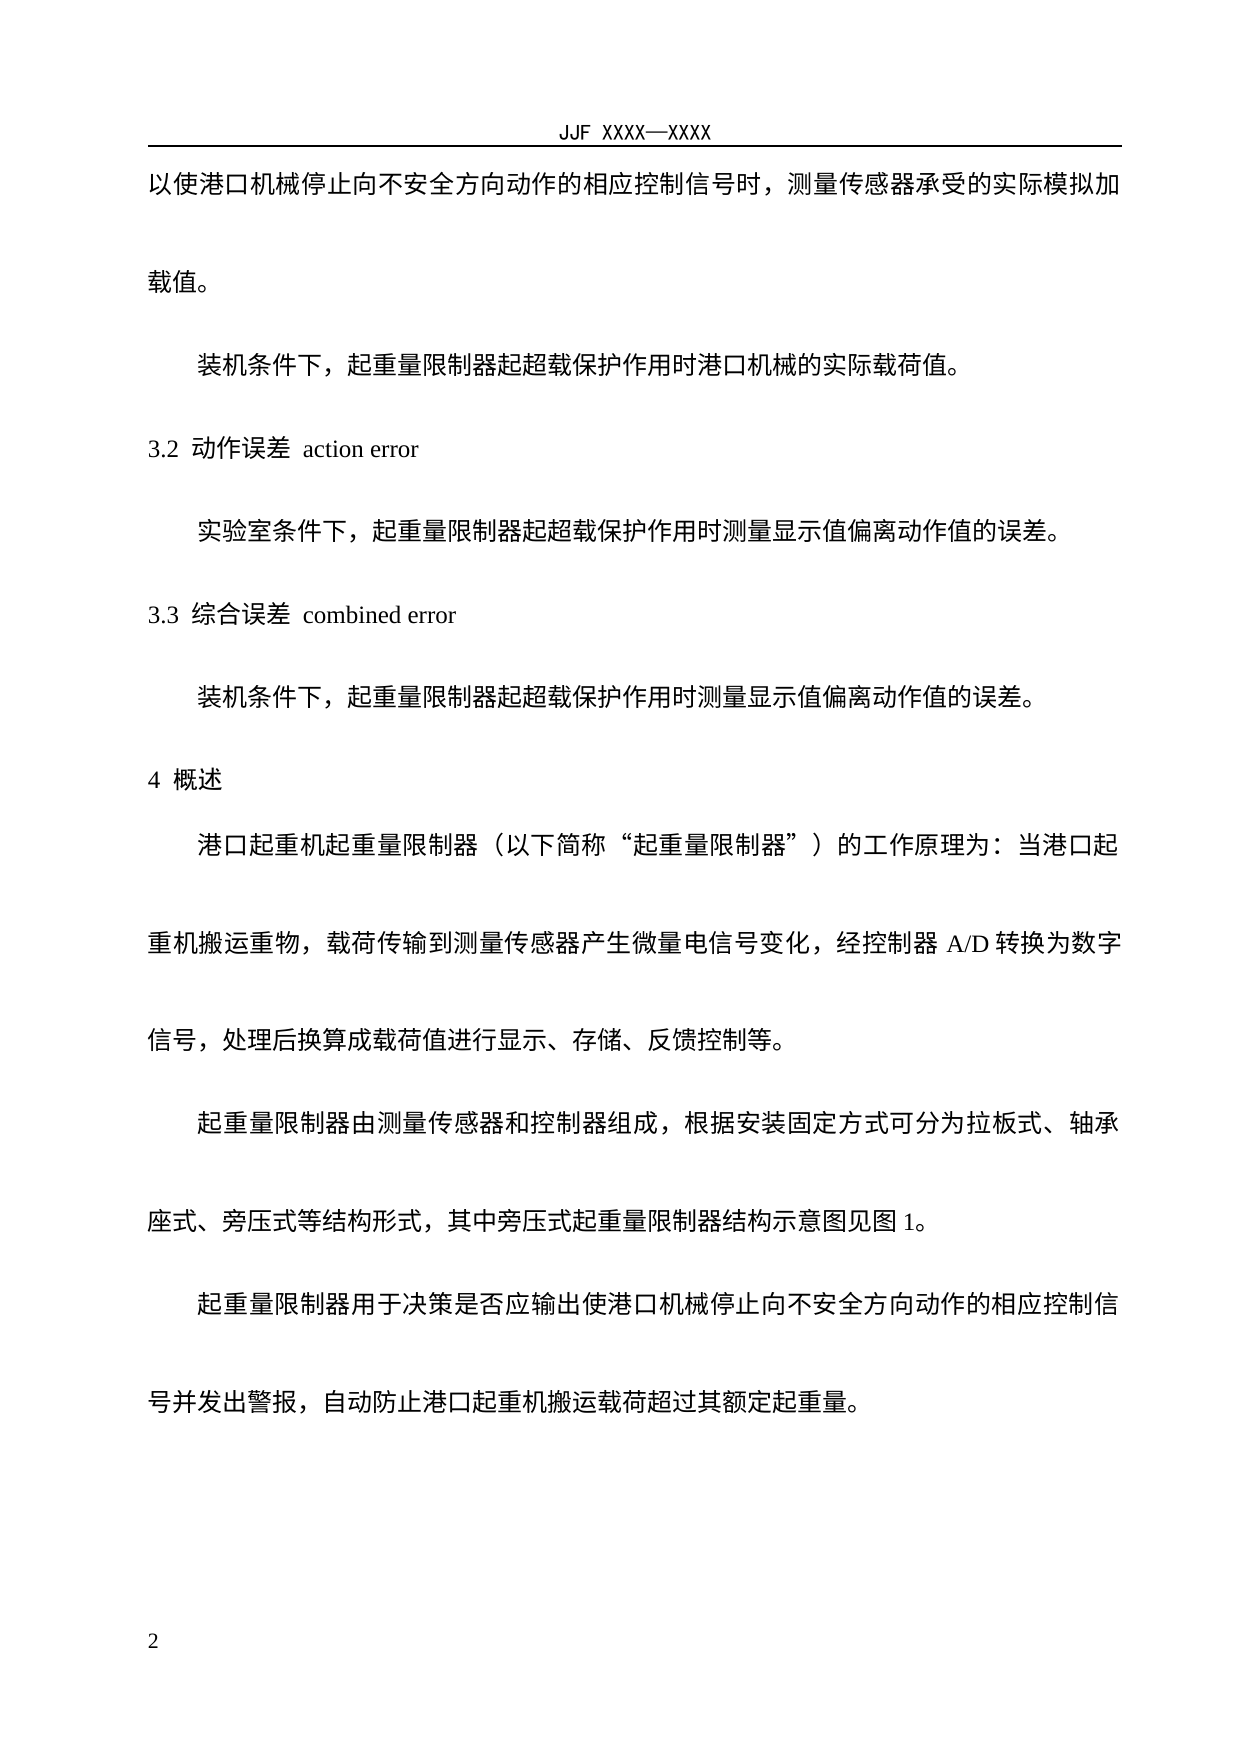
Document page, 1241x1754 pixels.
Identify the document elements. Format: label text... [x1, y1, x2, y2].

text 3.2 动作误差 action error [148, 414, 1122, 479]
text 装机条件下，起重量限制器起超载保护作用时港口机械的实际载荷值。 [148, 331, 1122, 396]
text 起重量限制器由测量传感器和控制器组成，根据安装固定方式可分为拉板式、轴承座式、旁压式等结构形式，其中旁压式起重量限制器结构示意图见图1。 [148, 1089, 1122, 1252]
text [148, 150, 1122, 313]
text 装机条件下，起重量限制器起超载保护作用时测量显示值偏离动作值的误差。 [148, 663, 1122, 728]
text 起重量限制器用于决策是否应输出使港口机械停止向不安全方向动作的相应控制信号并发出警报，自动防止港口起重机搬运载荷超过其额定起重量。 [148, 1270, 1122, 1433]
text 3.3 综合误差 combined error [148, 580, 1122, 645]
list 4 概述 [148, 763, 1122, 795]
text 港口起重机起重量限制器（以下简称“起重量限制器”）的工作原理为：当港口起重机搬运重物，载荷传输到测量传感器产生微量电信号变化，经控制器A/D转换为数字信号，处理后换算成载荷值进行显示、存储、反馈控制等。 [148, 811, 1122, 1071]
text 实验室条件下，起重量限制器起超载保护作用时测量显示值偏离动作值的误差。 [148, 497, 1122, 562]
